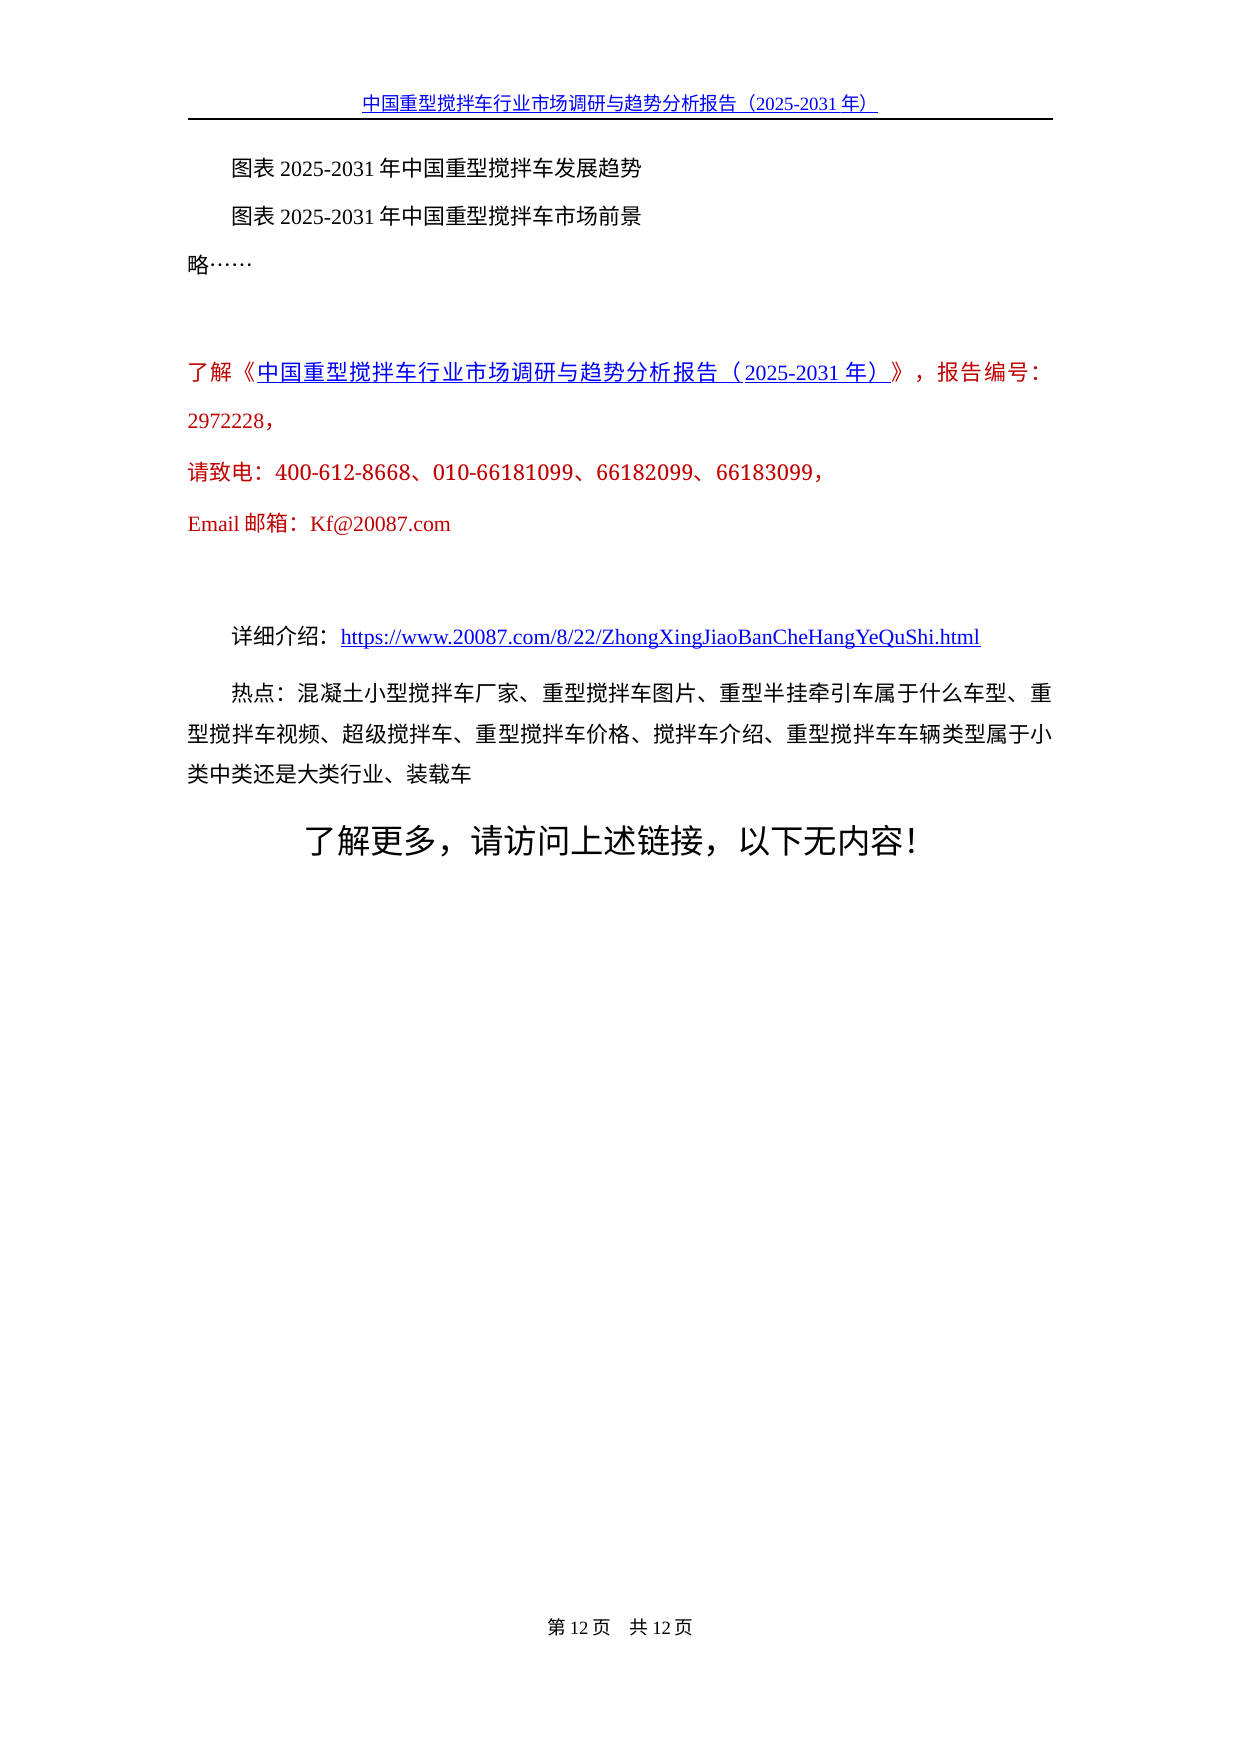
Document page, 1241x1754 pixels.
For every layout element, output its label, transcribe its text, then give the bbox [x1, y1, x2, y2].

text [187, 150, 1053, 280]
text 了解《中国重型搅拌车行业市场调研与趋势分析报告（2025-2031年）》，报告编号：2972228， [187, 354, 1053, 435]
text Email邮箱：Kf@20087.com [187, 506, 1053, 538]
text 详细介绍：https://www.20087.com/8/22/ZhongXingJiaoBanCheHangYeQuShi.html [187, 619, 1053, 651]
title 了解更多，请访问上述链接，以下无内容！ [187, 807, 1053, 872]
text 热点：混凝土小型搅拌车厂家、重型搅拌车图片、重型半挂牵引车属于什么车型、重型搅拌车视频、超级搅拌车、重型搅拌车价格、搅拌车介绍、重型搅拌车车辆类型属于小类中类还是大类行业、装载车 [187, 676, 1053, 789]
text 请致电：400-612-8668、010-66181099、66182099、66183099， [187, 454, 1053, 487]
